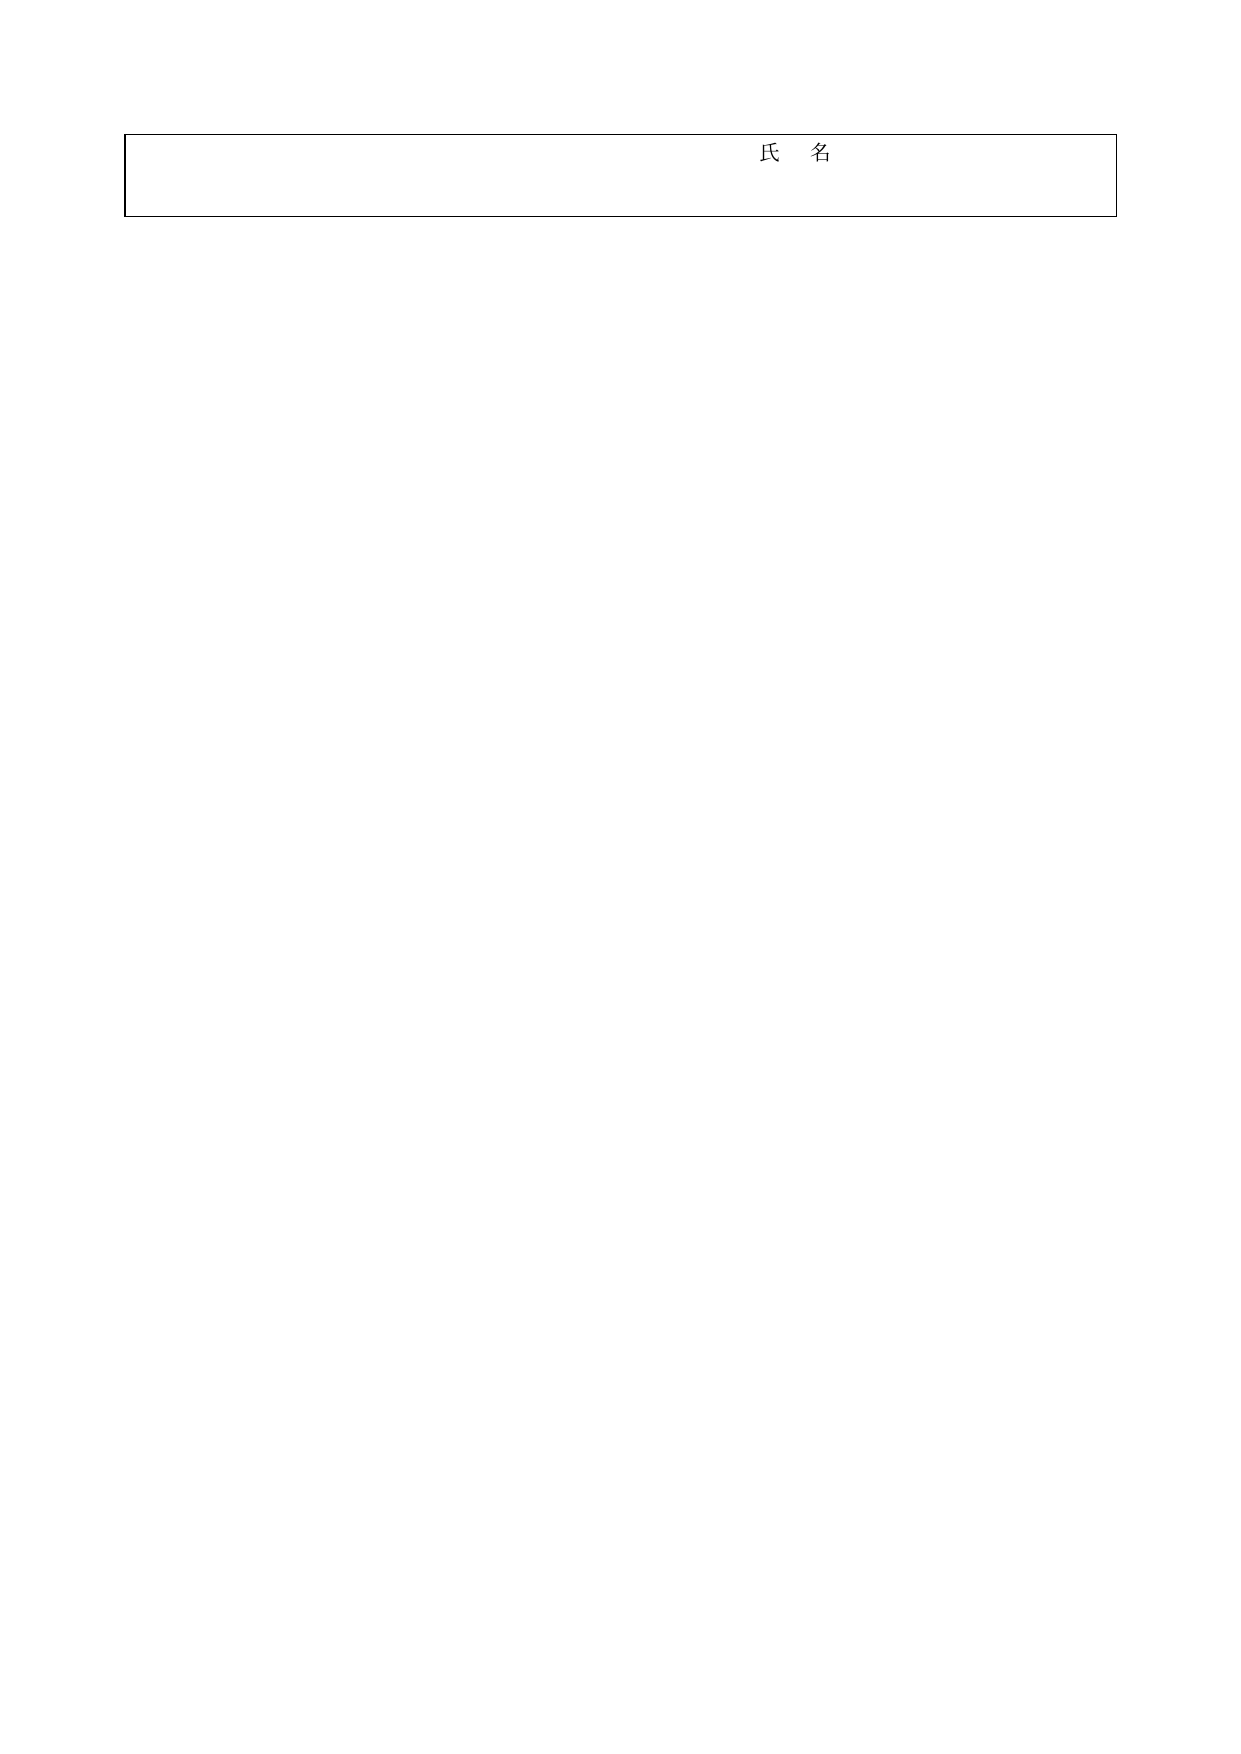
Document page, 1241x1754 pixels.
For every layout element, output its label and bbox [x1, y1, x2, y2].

table_header [126, 135, 1116, 216]
